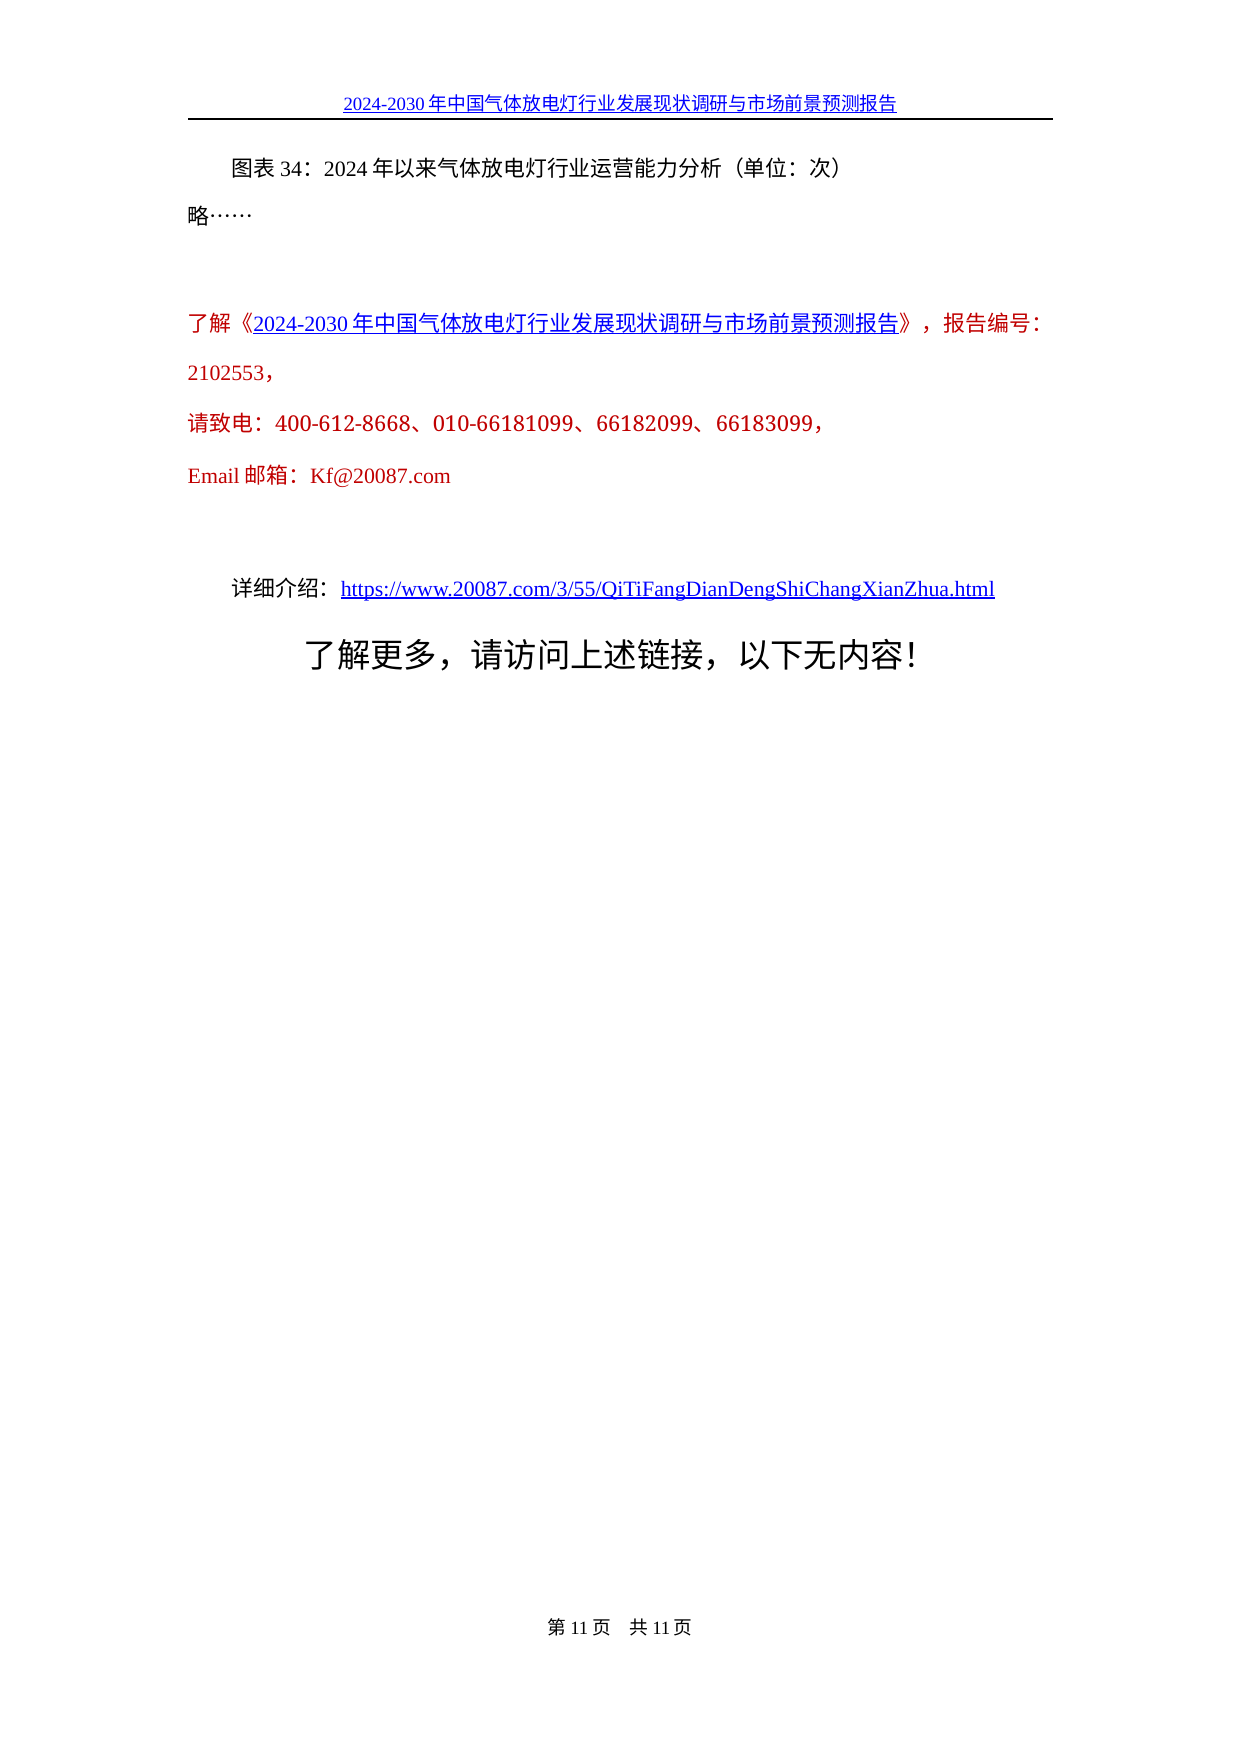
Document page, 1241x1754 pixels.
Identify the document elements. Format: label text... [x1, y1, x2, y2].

text Email邮箱：Kf@20087.com [187, 457, 1053, 490]
text 请致电：400-612-8668、010-66181099、66182099、66183099， [187, 406, 1053, 438]
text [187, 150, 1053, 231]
title 了解更多，请访问上述链接，以下无内容！ [187, 620, 1053, 685]
text 详细介绍：https://www.20087.com/3/55/QiTiFangDianDengShiChangXianZhua.html [187, 570, 1053, 603]
text 了解《2024-2030年中国气体放电灯行业发展现状调研与市场前景预测报告》，报告编号：2102553， [187, 305, 1053, 387]
